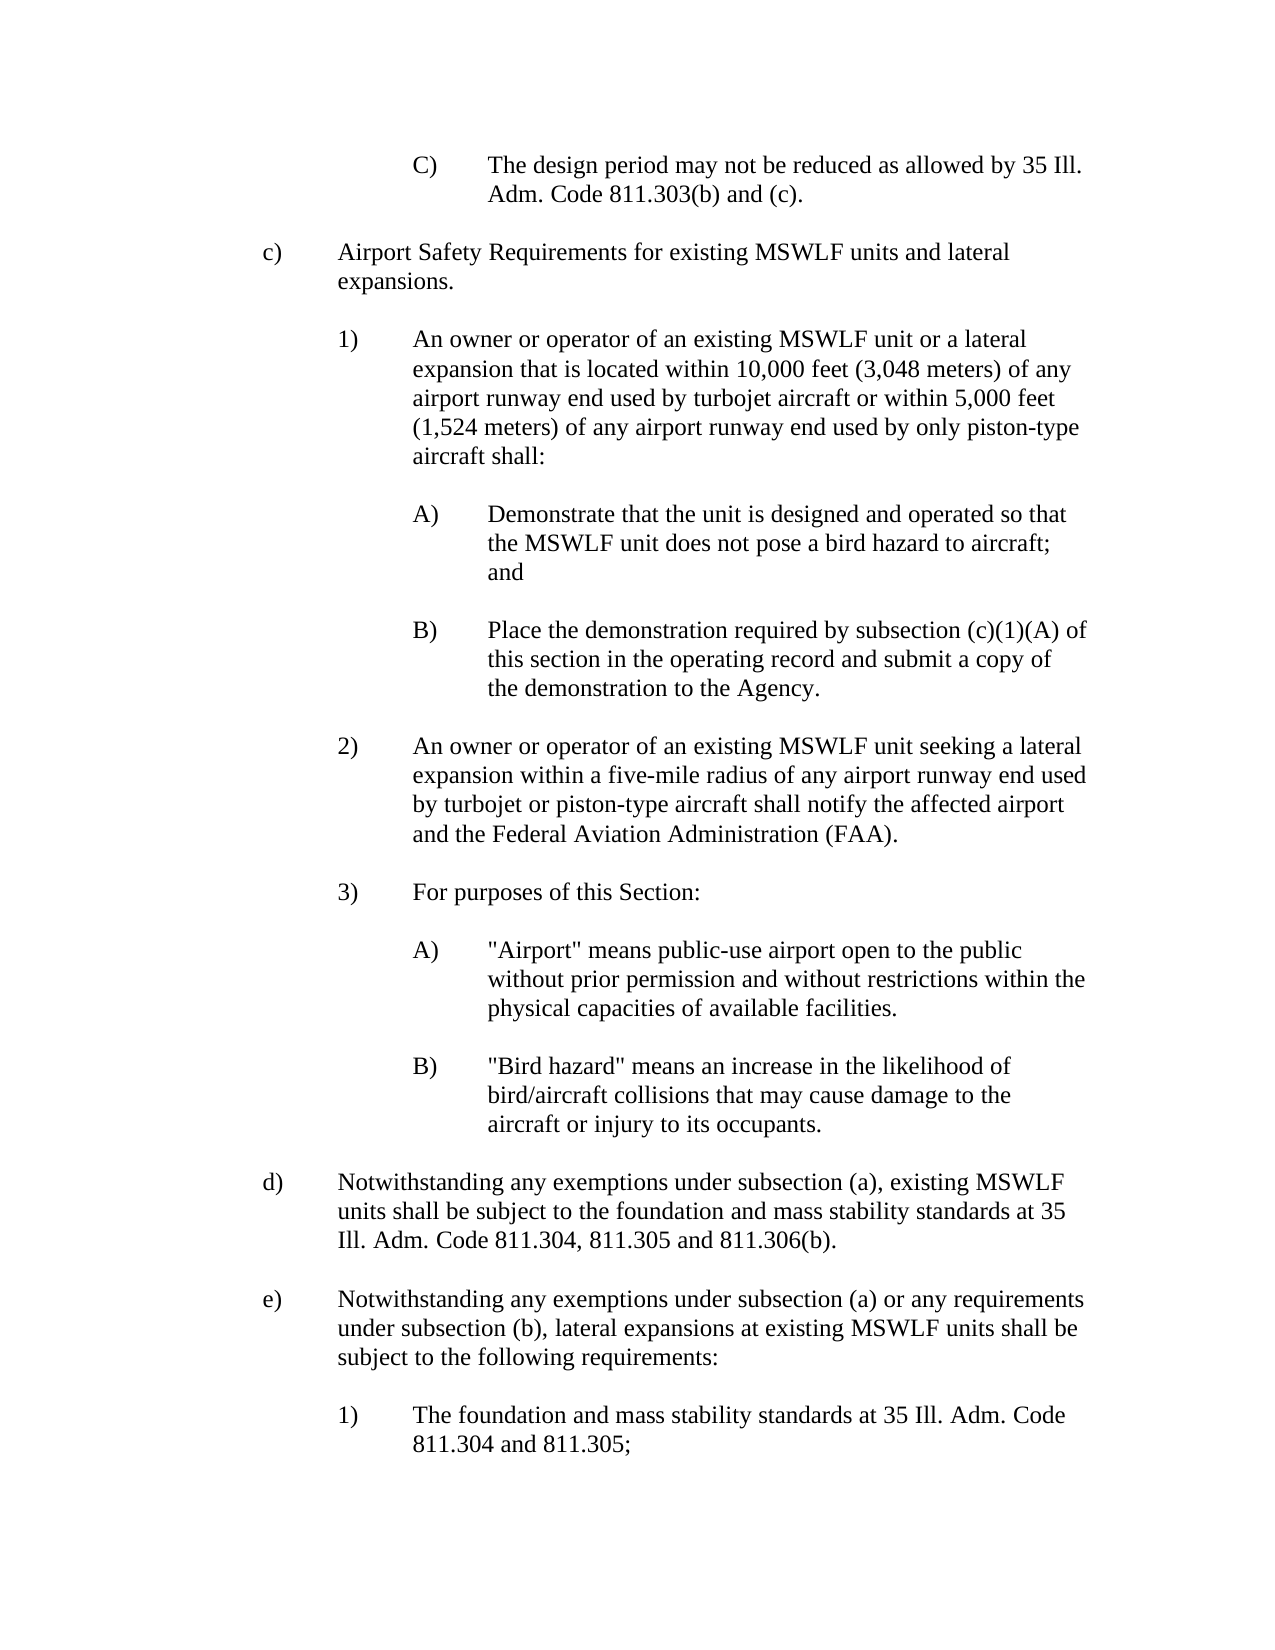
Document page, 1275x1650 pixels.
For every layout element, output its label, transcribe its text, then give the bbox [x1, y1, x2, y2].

text 2) An owner or operator of an existing MSWLF unit seeking a lateral expansion within a five-mile radius of any airport runway end used by turbojet or piston-type aircraft shall notify the affected airport and the Federal Aviation Administration (FAA). [337, 731, 1087, 847]
text B) "Bird hazard" means an increase in the likelihood of bird/aircraft collisions that may cause damage to the aircraft or injury to its occupants. [412, 1051, 1087, 1138]
text e) Notwithstanding any exemptions under subsection (a) or any requirements under subsection (b), lateral expansions at existing MSWLF units shall be subject to the following requirements: [262, 1283, 1087, 1371]
text 3) For purposes of this Section: [337, 877, 1087, 906]
text 1) An owner or operator of an existing MSWLF unit or a lateral expansion that is located within 10,000 feet (3,048 meters) of any airport runway end used by turbojet aircraft or within 5,000 feet (1,524 meters) of any airport runway end used by only piston-type aircraft shall: [337, 324, 1087, 470]
text A) Demonstrate that the unit is designed and operated so that the MSWLF unit does not pose a bird hazard to aircraft; and [412, 499, 1087, 586]
text B) Place the demonstration required by subsection (c)(1)(A) of this section in the operating record and submit a copy of the demonstration to the Agency. [412, 615, 1087, 702]
text A) "Airport" means public-use airport open to the public without prior permission and without restrictions within the physical capacities of available facilities. [412, 935, 1087, 1022]
text d) Notwithstanding any exemptions under subsection (a), existing MSWLF units shall be subject to the foundation and mass stability standards at 35 Ill. Adm. Code 811.304, 811.305 and 811.306(b). [262, 1167, 1087, 1254]
text c) Airport Safety Requirements for existing MSWLF units and lateral expansions. [262, 237, 1087, 295]
text C) The design period may not be reduced as allowed by 35 Ill. Adm. Code 811.303(b) and (c). [412, 150, 1087, 208]
text 1) The foundation and mass stability standards at 35 Ill. Adm. Code 811.304 and 811.305; [337, 1400, 1087, 1458]
